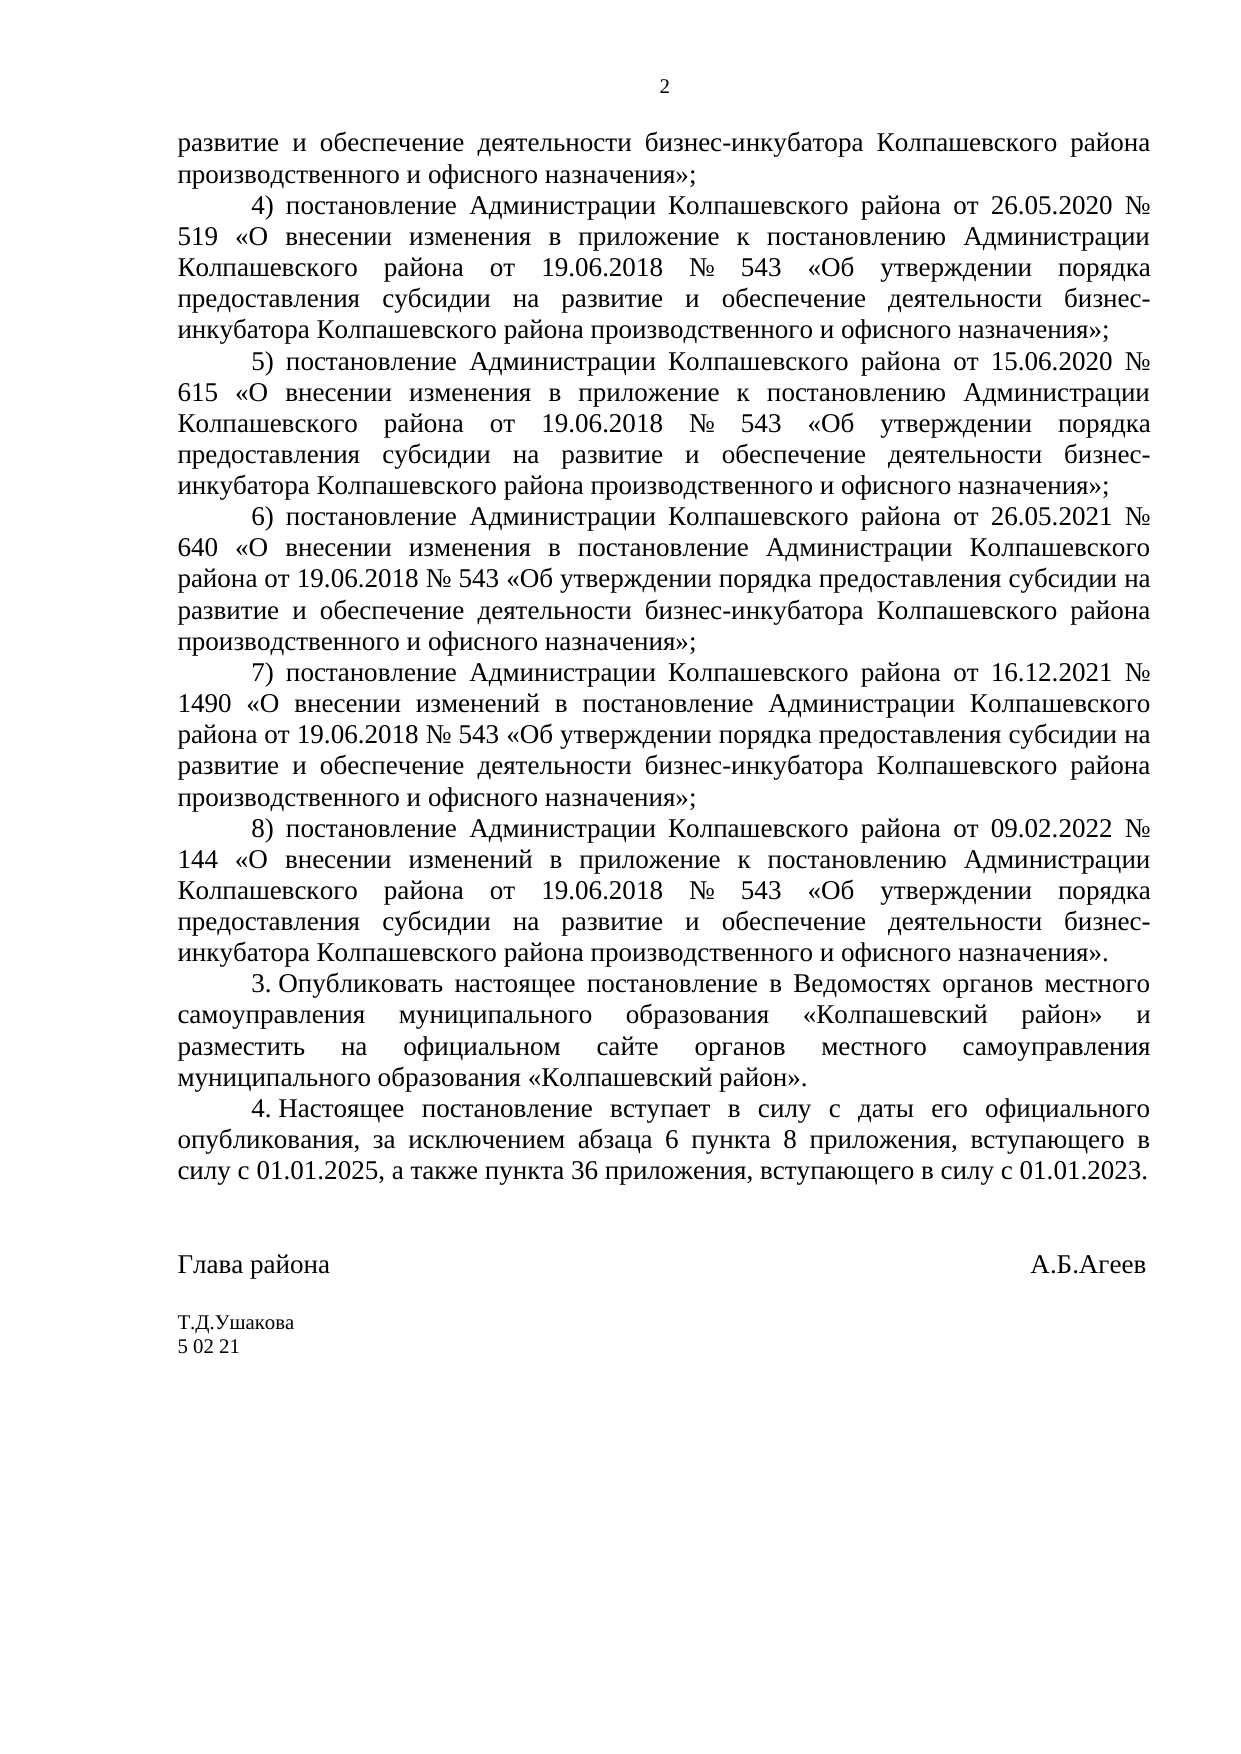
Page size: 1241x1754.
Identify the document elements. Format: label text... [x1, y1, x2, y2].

text 3. Опубликовать настоящее постановление в Ведомостях органов местного самоуправления муниципального образования «Колпашевский район» и разместить на официальном сайте органов местного самоуправления муниципального образования «Колпашевский район». [177, 967, 1152, 1092]
text 6) постановление Администрации Колпашевского района от 26.05.2021 № 640 «О внесении изменения в постановление Администрации Колпашевского района от 19.06.2018 № 543 «Об утверждении порядка предоставления субсидии на развитие и обеспечение деятельности бизнес-инкубатора Колпашевского района производственного и офисного назначения»; [177, 500, 1152, 656]
text 5 02 21 [177, 1334, 1152, 1358]
text Глава района А.Б.Агеев [177, 1248, 1152, 1279]
text 4. Настоящее постановление вступает в силу с даты его официального опубликования, за исключением абзаца 6 пункта 8 приложения, вступающего в силу с 01.01.2025, а также пункта 36 приложения, вступающего в силу с 01.01.2023. [177, 1092, 1152, 1186]
text 8) постановление Администрации Колпашевского района от 09.02.2022 № 144 «О внесении изменений в приложение к постановлению Администрации Колпашевского района от 19.06.2018 № 543 «Об утверждении порядка предоставления субсидии на развитие и обеспечение деятельности бизнес-инкубатора Колпашевского района производственного и офисного назначения». [177, 812, 1152, 967]
text Т.Д.Ушакова [177, 1310, 1152, 1334]
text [177, 127, 1152, 189]
text 4) постановление Администрации Колпашевского района от 26.05.2020 № 519 «О внесении изменения в приложение к постановлению Администрации Колпашевского района от 19.06.2018 № 543 «Об утверждении порядка предоставления субсидии на развитие и обеспечение деятельности бизнес-инкубатора Колпашевского района производственного и офисного назначения»; [177, 189, 1152, 344]
text 7) постановление Администрации Колпашевского района от 16.12.2021 № 1490 «О внесении изменений в постановление Администрации Колпашевского района от 19.06.2018 № 543 «Об утверждении порядка предоставления субсидии на развитие и обеспечение деятельности бизнес-инкубатора Колпашевского района производственного и офисного назначения»; [177, 656, 1152, 812]
text 5) постановление Администрации Колпашевского района от 15.06.2020 № 615 «О внесении изменения в приложение к постановлению Администрации Колпашевского района от 19.06.2018 № 543 «Об утверждении порядка предоставления субсидии на развитие и обеспечение деятельности бизнес-инкубатора Колпашевского района производственного и офисного назначения»; [177, 344, 1152, 500]
